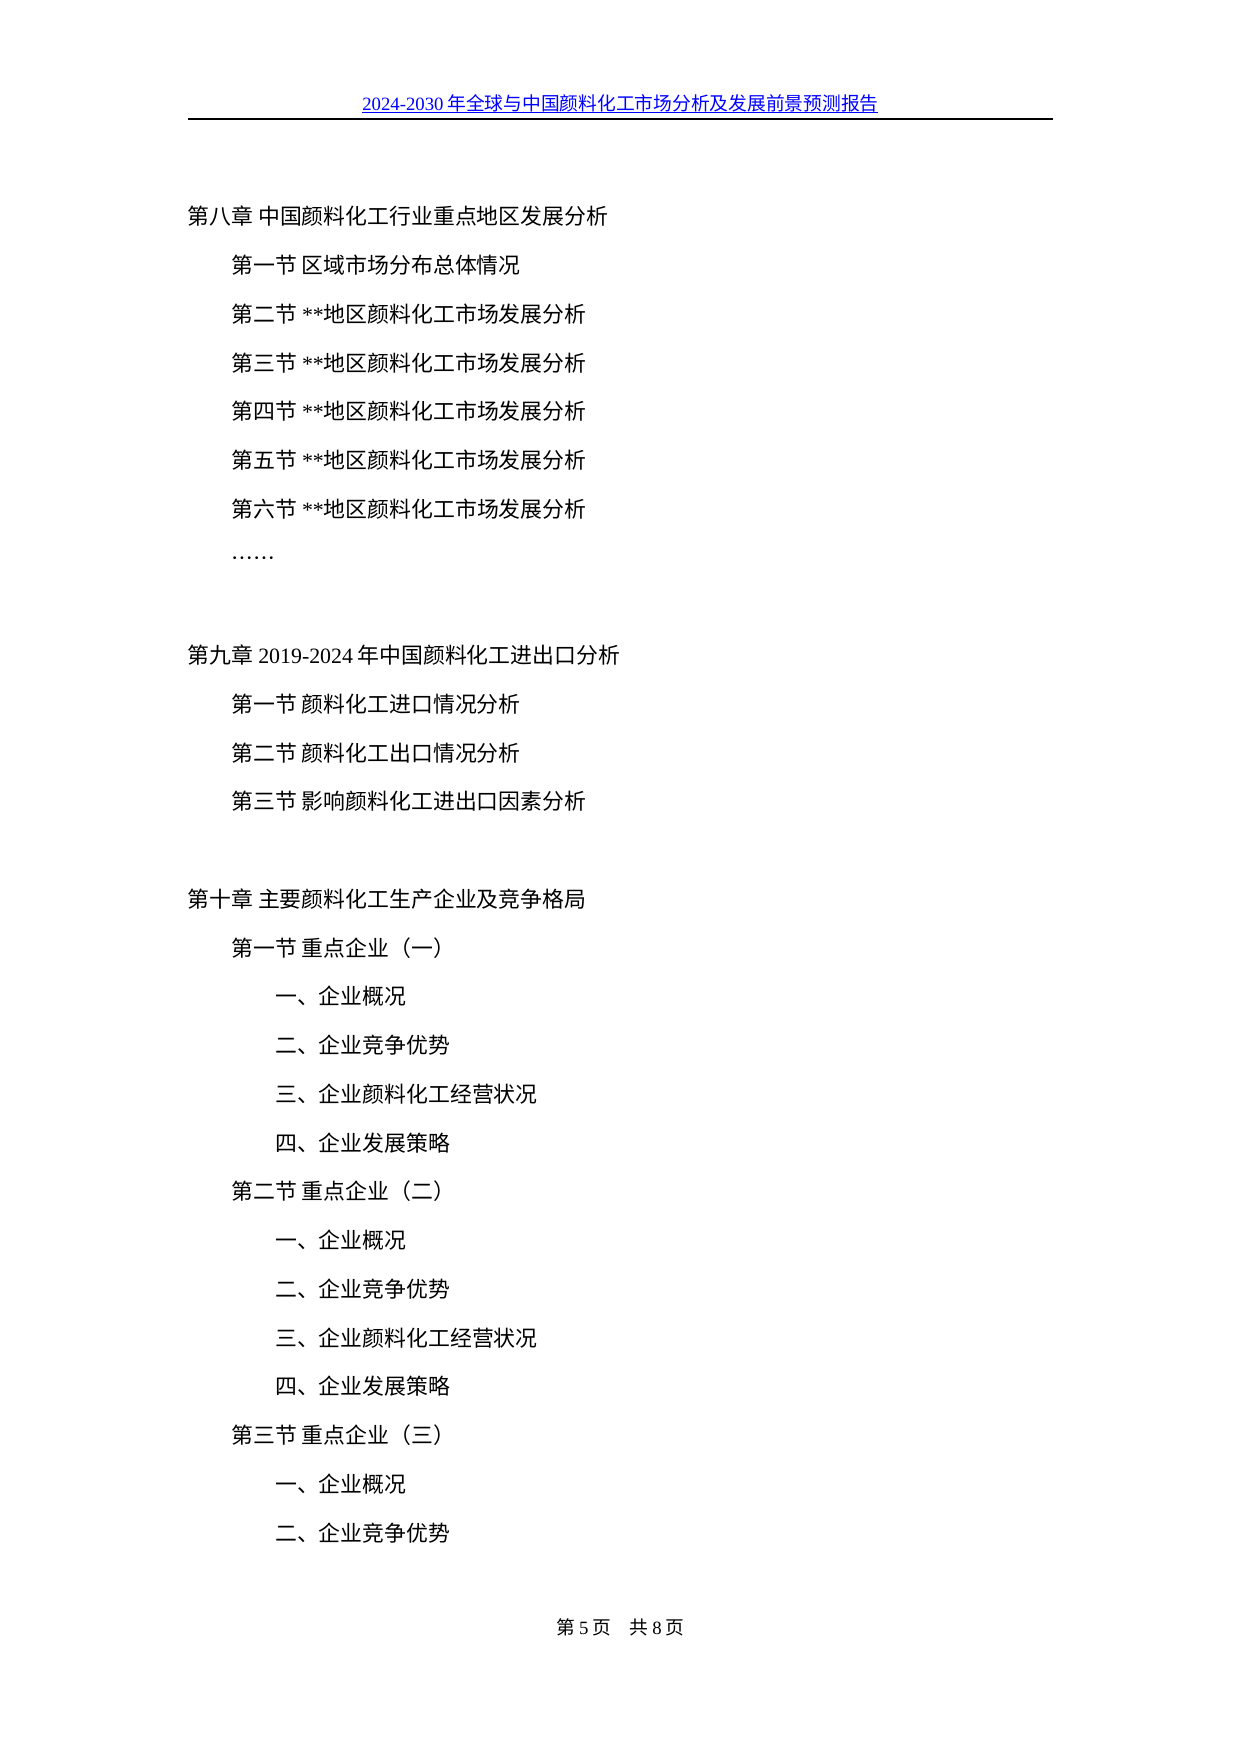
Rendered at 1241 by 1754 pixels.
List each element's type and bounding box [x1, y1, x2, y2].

text [187, 150, 1053, 1548]
